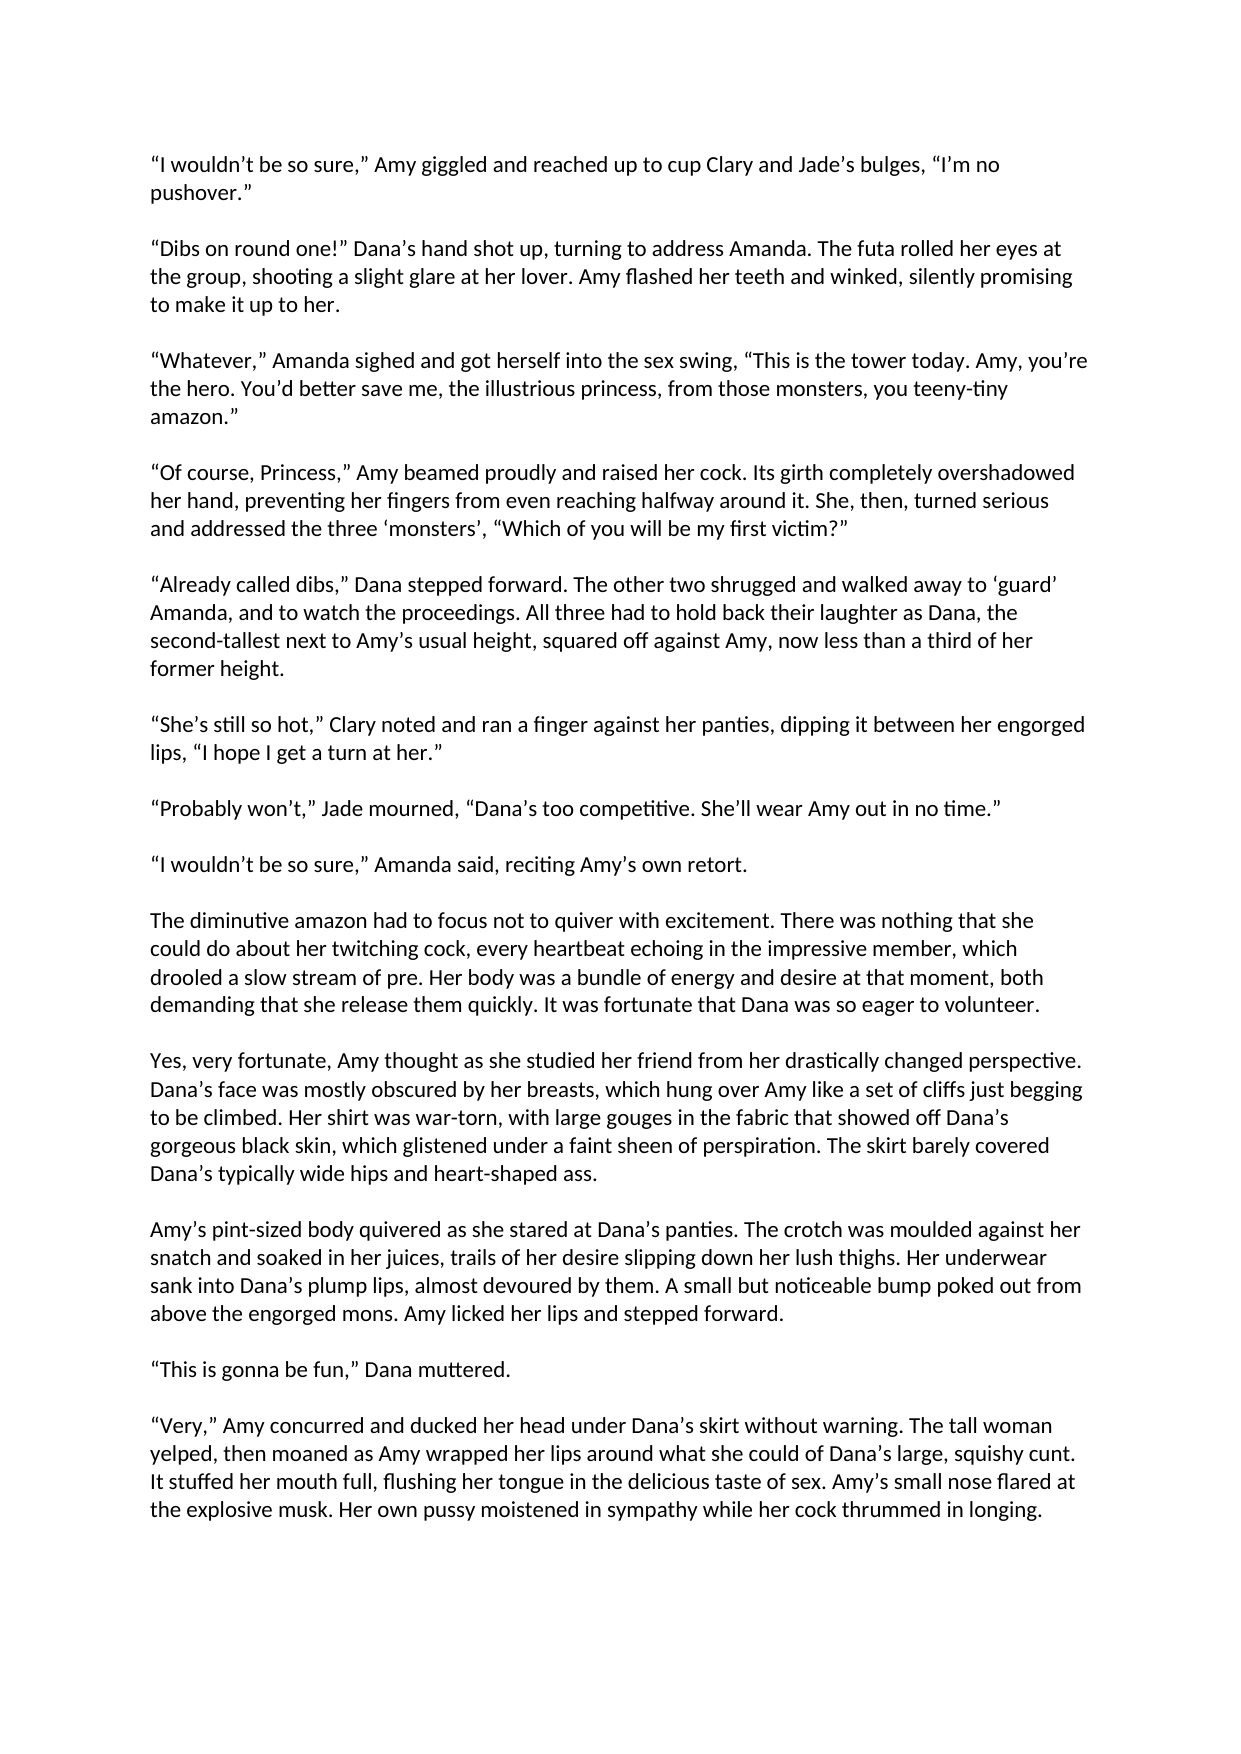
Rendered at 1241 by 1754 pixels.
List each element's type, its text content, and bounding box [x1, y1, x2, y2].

text “This is gonna be fun,” Dana muttered. [150, 1355, 1090, 1383]
text Amy’s pint-sized body quivered as she stared at Dana’s panties. The crotch was moulded against her snatch and soaked in her juices, trails of her desire slipping down her lush thighs. Her underwear sank into Dana’s plump lips, almost devoured by them. A small but noticeable bump poked out from above the engorged mons. Amy licked her lips and stepped forward. [150, 1215, 1090, 1327]
text “Very,” Amy concurred and ducked her head under Dana’s skirt without warning. The tall woman yelped, then moaned as Amy wrapped her lips around what she could of Dana’s large, squishy cunt. It stuffed her mouth full, flushing her tongue in the delicious taste of sex. Amy’s small nose flared at the explosive musk. Her own pussy moistened in sympathy while her cock thrummed in longing. [150, 1411, 1090, 1523]
text “Whatever,” Amanda sighed and got herself into the sex swing, “This is the tower today. Amy, you’re the hero. You’d better save me, the illustrious princess, from those monsters, you teeny-tiny amazon.” [150, 346, 1090, 430]
text “Probably won’t,” Jade mourned, “Dana’s too competitive. She’ll wear Amy out in no time.” [150, 794, 1090, 822]
text “She’s still so hot,” Clary noted and ran a finger against her panties, dipping it between her engorged lips, “I hope I get a turn at her.” [150, 710, 1090, 766]
text “Of course, Princess,” Amy beamed proudly and raised her cock. Its girth completely overshadowed her hand, preventing her fingers from even reaching halfway around it. She, then, turned serious and addressed the three ‘monsters’, “Which of you will be my first victim?” [150, 458, 1090, 542]
text “I wouldn’t be so sure,” Amanda said, reciting Amy’s own retort. [150, 851, 1090, 878]
text Yes, very fortunate, Amy thought as she studied her friend from her drastically changed perspective. Dana’s face was mostly obscured by her breasts, which hung over Amy like a set of cliffs just begging to be climbed. Her shirt was war-torn, with large gouges in the fabric that showed off Dana’s gorgeous black skin, which glistened under a faint sheen of perspiration. The skirt barely covered Dana’s typically wide hips and heart-shaped ass. [150, 1047, 1090, 1187]
text “Already called dibs,” Dana stepped forward. The other two shrugged and walked away to ‘guard’ Amanda, and to watch the proceedings. All three had to hold back their laughter as Dana, the second-tallest next to Amy’s usual height, squared off against Amy, now less than a third of her former height. [150, 570, 1090, 682]
text The diminutive amazon had to focus not to quiver with excitement. There was nothing that she could do about her twitching cock, every heartbeat echoing in the impressive member, which drooled a slow stream of pre. Her body was a bundle of energy and desire at that moment, both demanding that she release them quickly. It was fortunate that Dana was so eager to volunteer. [150, 907, 1090, 1019]
text “I wouldn’t be so sure,” Amy giggled and reached up to cup Clary and Jade’s bulges, “I’m no pushover.” [150, 150, 1090, 206]
text “Dibs on round one!” Dana’s hand shot up, turning to address Amanda. The futa rolled her eyes at the group, shooting a slight glare at her lover. Amy flashed her teeth and winked, silently promising to make it up to her. [150, 234, 1090, 318]
